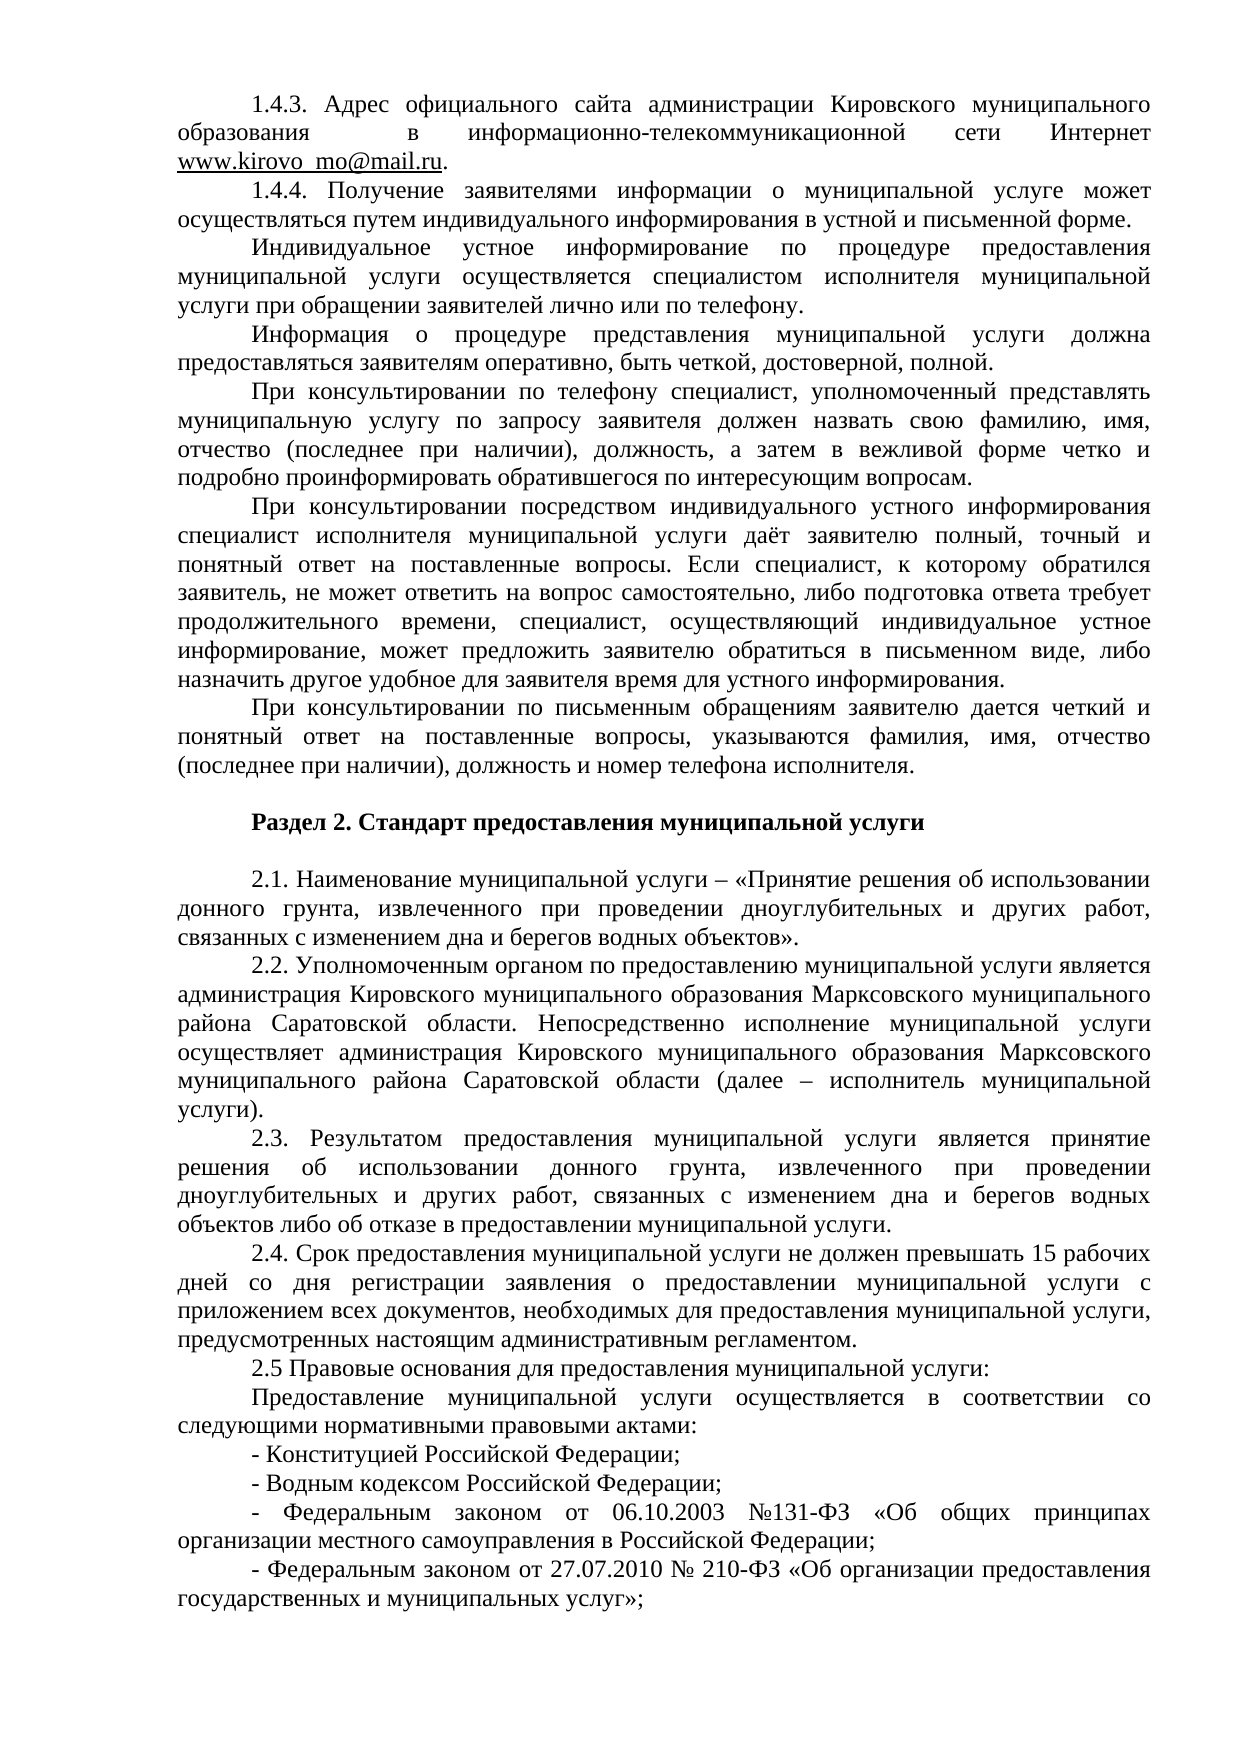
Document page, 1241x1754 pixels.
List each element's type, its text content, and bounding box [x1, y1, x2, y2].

text Предоставление муниципальной услуги осуществляется в соответствии со следующими нормативными правовыми актами: [177, 1382, 1152, 1439]
text При консультировании по телефону специалист, уполномоченный представлять муниципальную услугу по запросу заявителя должен назвать свою фамилию, имя, отчество (последнее при наличии), должность, а затем в вежливой форме четко и подробно проинформировать обратившегося по интересующим вопросам. [177, 376, 1152, 491]
text - Федеральным законом от 27.07.2010 № 210-ФЗ «Об организации предоставления государственных и муниципальных услуг»; [177, 1554, 1152, 1612]
text При консультировании по письменным обращениям заявителю дается четкий и понятный ответ на поставленные вопросы, указываются фамилия, имя, отчество (последнее при наличии), должность и номер телефона исполнителя. [177, 692, 1152, 779]
text Индивидуальное устное информирование по процедуре предоставления муниципальной услуги осуществляется специалистом исполнителя муниципальной услуги при обращении заявителей лично или по телефону. [177, 232, 1152, 319]
text 2.2. Уполномоченным органом по предоставлению муниципальной услуги является администрация Кировского муниципального образования Марксовского муниципального района Саратовской области. Непосредственно исполнение муниципальной услуги осуществляет администрация Кировского муниципального образования Марксовского муниципального района Саратовской области (далее – исполнитель муниципальной услуги). [177, 950, 1152, 1123]
text 1.4.4. Получение заявителями информации о муниципальной услуге может осуществляться путем индивидуального информирования в устной и письменной форме. [177, 175, 1152, 232]
text 1.4.3. Адрес официального сайта администрации Кировского муниципального образования в информационно-телекоммуникационной сети Интернет www.kirovo_mo@mail.ru. [177, 89, 1152, 175]
text - Водным кодексом Российской Федерации; [177, 1468, 1152, 1497]
text 2.5 Правовые основания для предоставления муниципальной услуги: [177, 1353, 1152, 1382]
text Информация о процедуре представления муниципальной услуги должна предоставляться заявителям оперативно, быть четкой, достоверной, полной. [177, 319, 1152, 376]
text - Конституцией Российской Федерации; [177, 1439, 1152, 1468]
text - Федеральным законом от 06.10.2003 №131-ФЗ «Об общих принципах организации местного самоуправления в Российской Федерации; [177, 1497, 1152, 1554]
text 2.4. Срок предоставления муниципальной услуги не должен превышать 15 рабочих дней со дня регистрации заявления о предоставлении муниципальной услуги с приложением всех документов, необходимых для предоставления муниципальной услуги, предусмотренных настоящим административным регламентом. [177, 1238, 1152, 1353]
text 2.3. Результатом предоставления муниципальной услуги является принятие решения об использовании донного грунта, извлеченного при проведении дноуглубительных и других работ, связанных с изменением дна и берегов водных объектов либо об отказе в предоставлении муниципальной услуги. [177, 1123, 1152, 1238]
text 2.1. Наименование муниципальной услуги – «Принятие решения об использовании донного грунта, извлеченного при проведении дноуглубительных и других работ, связанных с изменением дна и берегов водных объектов». [177, 864, 1152, 950]
text При консультировании посредством индивидуального устного информирования специалист исполнителя муниципальной услуги даёт заявителю полный, точный и понятный ответ на поставленные вопросы. Если специалист, к которому обратился заявитель, не может ответить на вопрос самостоятельно, либо подготовка ответа требует продолжительного времени, специалист, осуществляющий индивидуальное устное информирование, может предложить заявителю обратиться в письменном виде, либо назначить другое удобное для заявителя время для устного информирования. [177, 491, 1152, 692]
text Раздел 2. Стандарт предоставления муниципальной услуги [177, 807, 1152, 835]
